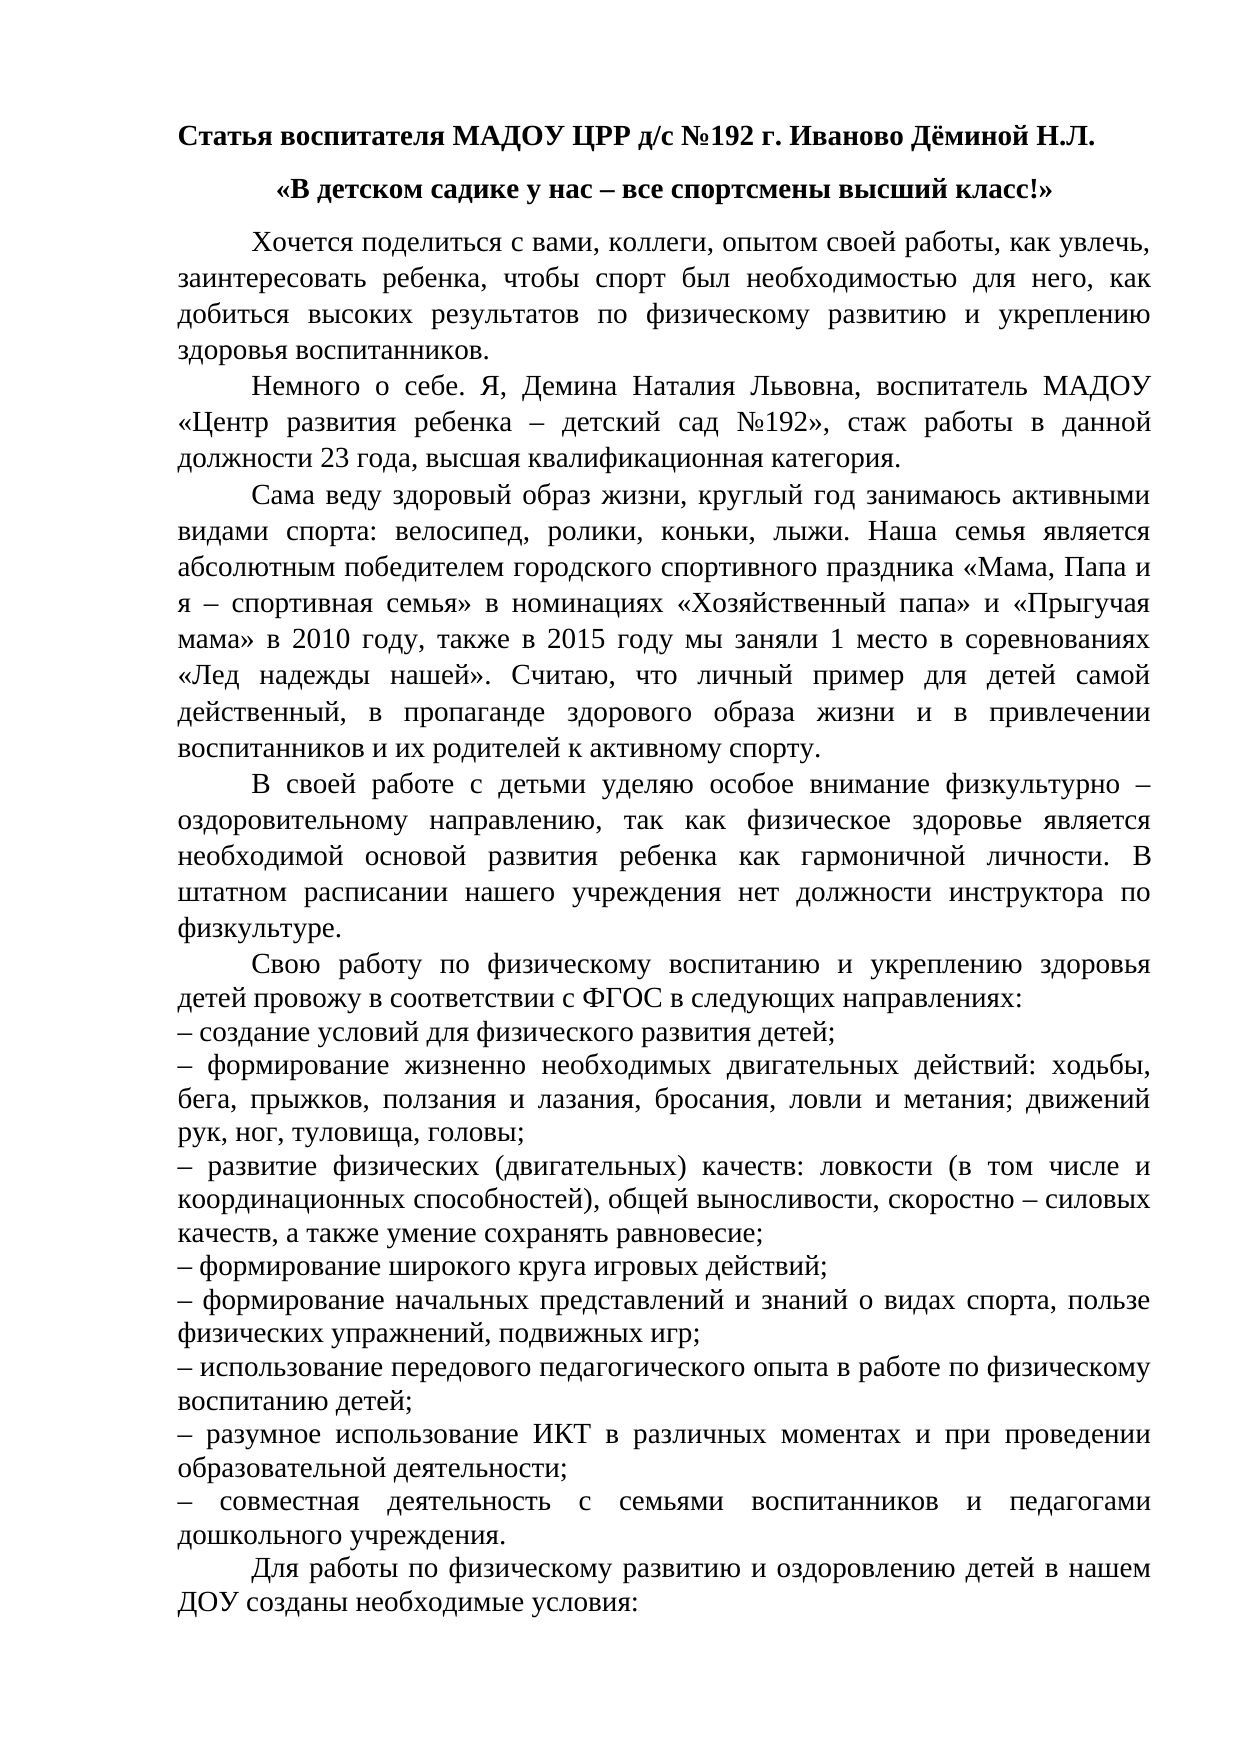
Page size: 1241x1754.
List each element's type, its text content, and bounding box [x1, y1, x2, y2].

text Свою работу по физическому воспитанию и укреплению здоровья детей провожу в соответствии с ФГОС в следующих направлениях: [177, 947, 1152, 1014]
text Немного о себе. Я, Демина Наталия Львовна, воспитатель МАДОУ «Центр развития ребенка – детский сад №192», стаж работы в данной должности 23 года, высшая квалификационная категория. [177, 368, 1152, 474]
text Сама веду здоровый образ жизни, круглый год занимаюсь активными видами спорта: велосипед, ролики, коньки, лыжи. Наша семья является абсолютным победителем городского спортивного праздника «Мама, Папа и я – спортивная семья» в номинациях «Хозяйственный папа» и «Прыгучая мама» в 2010 году, также в 2015 году мы заняли 1 место в соревнованиях «Лед надежды нашей». Считаю, что личный пример для детей самой действенный, в пропаганде здорового образа жизни и в привлечении воспитанников и их родителей к активному спорту. [177, 477, 1152, 763]
text Статья воспитателя МАДОУ ЦРР д/с №192 г. Иваново Дёминой Н.Л. [177, 118, 1152, 152]
text «В детском садике у нас – все спортсмены высший класс!» [177, 171, 1152, 204]
text – совместная деятельность с семьями воспитанников и педагогами дошкольного учреждения. [177, 1483, 1152, 1550]
text – развитие физических (двигательных) качеств: ловкости (в том числе и координационных способностей), общей выносливости, скоростно – силовых качеств, а также умение сохранять равновесие; [177, 1148, 1152, 1248]
text Хочется поделиться с вами, коллеги, опытом своей работы, как увлечь, заинтересовать ребенка, чтобы спорт был необходимостью для него, как добиться высоких результатов по физическому развитию и укреплению здоровья воспитанников. [177, 224, 1152, 366]
text – формирование жизненно необходимых двигательных действий: ходьбы, бега, прыжков, ползания и лазания, бросания, ловли и метания; движений рук, ног, туловища, головы; [177, 1047, 1152, 1148]
text Для работы по физическому развитию и оздоровлению детей в нашем ДОУ созданы необходимые условия: [177, 1550, 1152, 1617]
text – создание условий для физического развития детей; [177, 1014, 1152, 1047]
text – использование передового педагогического опыта в работе по физическому воспитанию детей; [177, 1349, 1152, 1416]
text – разумное использование ИКТ в различных моментах и при проведении образовательной деятельности; [177, 1416, 1152, 1483]
text В своей работе с детьми уделяю особое внимание физкультурно – оздоровительному направлению, так как физическое здоровье является необходимой основой развития ребенка как гармоничной личности. В штатном расписании нашего учреждения нет должности инструктора по физкультуре. [177, 766, 1152, 944]
text – формирование начальных представлений и знаний о видах спорта, пользе физических упражнений, подвижных игр; [177, 1282, 1152, 1349]
text – формирование широкого круга игровых действий; [177, 1248, 1152, 1282]
